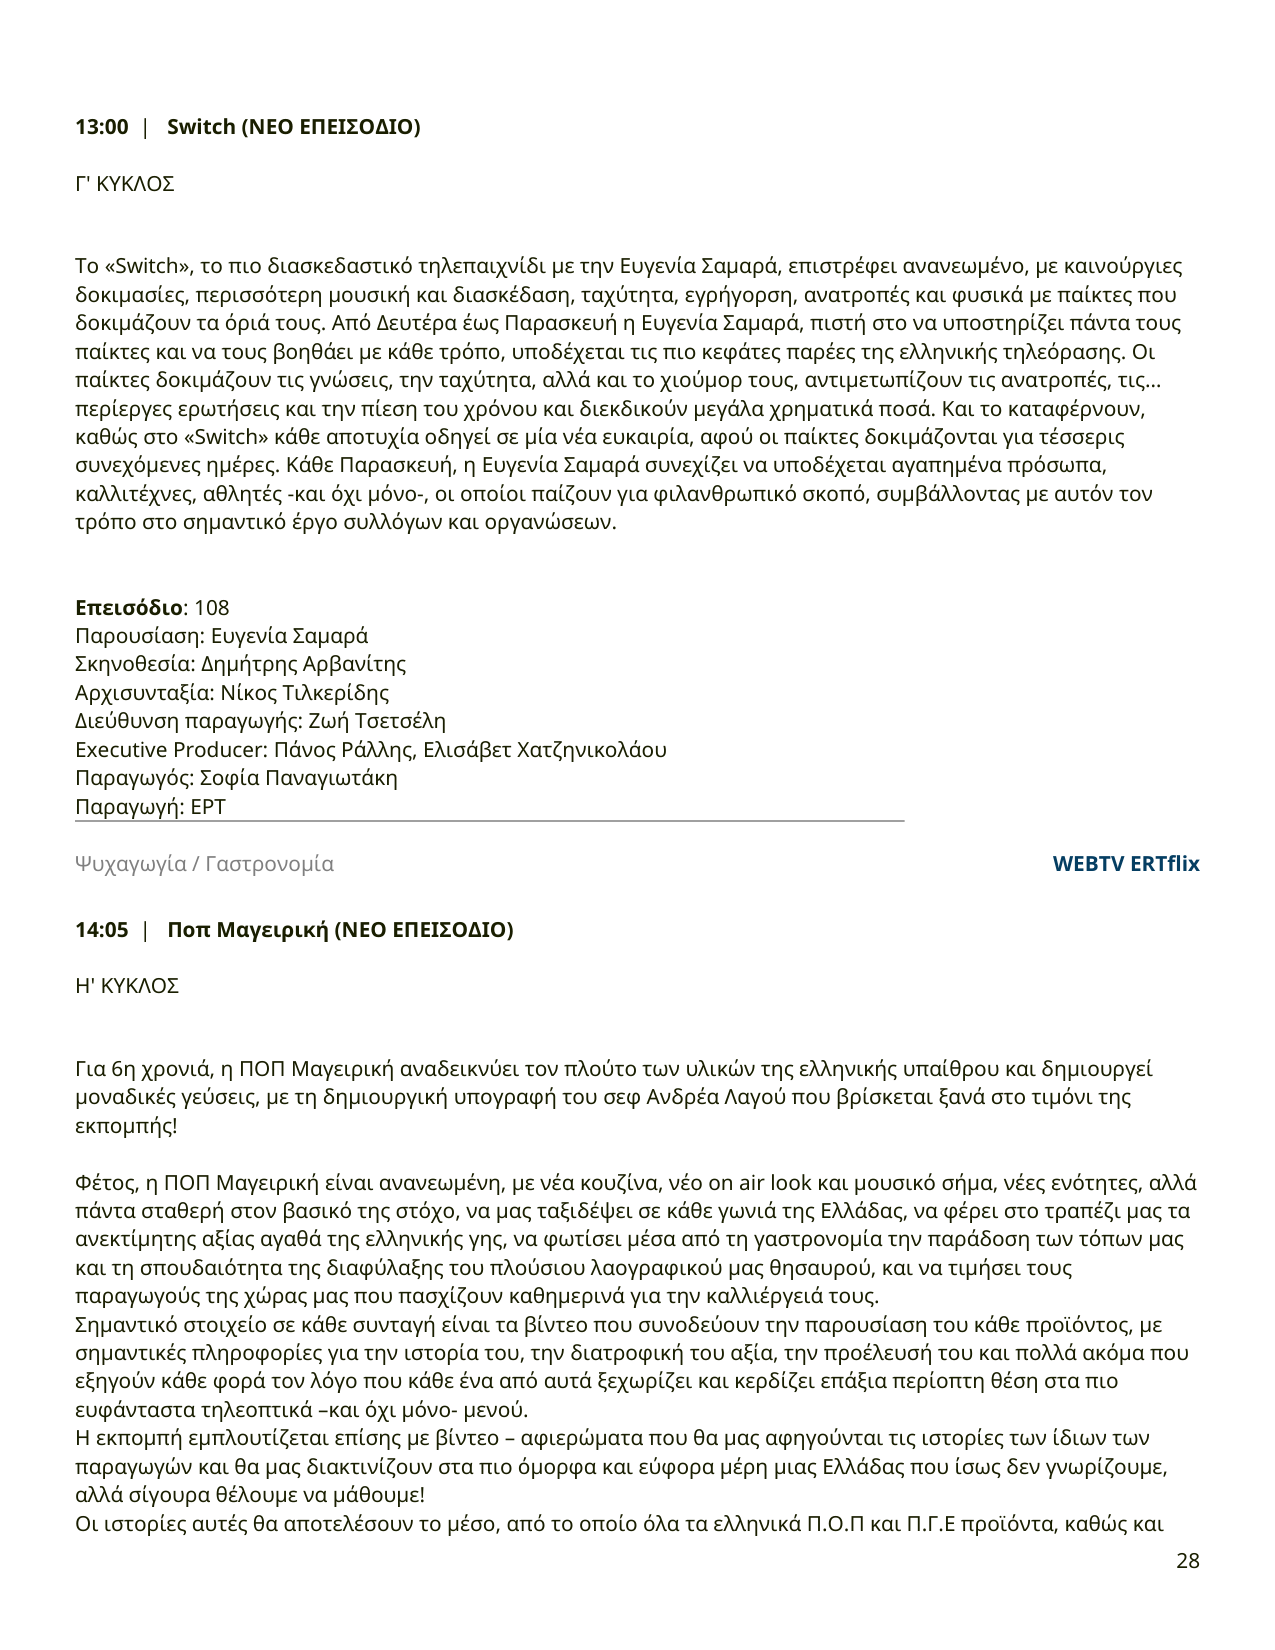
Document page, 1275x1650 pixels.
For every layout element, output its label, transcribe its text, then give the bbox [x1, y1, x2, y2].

text 13:00 | Switch (ΝΕΟ ΕΠΕΙΣΟΔΙΟ) Γ' ΚΥΚΛΟΣ [75, 75, 1200, 226]
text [75, 1054, 1200, 1537]
text Eπεισόδιο: 108 Παρουσίαση: Ευγενία Σαμαρά Σκηνοθεσία: Δημήτρης Αρβανίτης Αρχισυνταξία: Νίκος Τιλκερίδης Διεύθυνση παραγωγής: Ζωή Τσετσέλη Executive Producer: Πάνος Ράλλης, Ελισάβετ Χατζηνικολάου Παραγωγός: Σοφία Παναγιωτάκη Παραγωγή: ΕΡΤ [75, 536, 1200, 820]
text 14:05 | Ποπ Μαγειρική (ΝΕΟ ΕΠΕΙΣΟΔΙΟ) Η' ΚΥΚΛΟΣ [75, 877, 1200, 1029]
text Το «Switch», το πιο διασκεδαστικό τηλεπαιχνίδι με την Ευγενία Σαμαρά, επιστρέφει ανανεωμένο, με καινούργιες δοκιμασίες, περισσότερη μουσική και διασκέδαση, ταχύτητα, εγρήγορση, ανατροπές και φυσικά με παίκτες που δοκιμάζουν τα όριά τους. Από Δευτέρα έως Παρασκευή η Ευγενία Σαμαρά, πιστή στο να υποστηρίζει πάντα τους παίκτες και να τους βοηθάει με κάθε τρόπο, υποδέχεται τις πιο κεφάτες παρέες της ελληνικής τηλεόρασης. Οι παίκτες δοκιμάζουν τις γνώσεις, την ταχύτητα, αλλά και το χιούμορ τους, αντιμετωπίζουν τις ανατροπές, τις… περίεργες ερωτήσεις και την πίεση του χρόνου και διεκδικούν μεγάλα χρηματικά ποσά. Και το καταφέρνουν, καθώς στο «Switch» κάθε αποτυχία οδηγεί σε μία νέα ευκαιρία, αφού οι παίκτες δοκιμάζονται για τέσσερις συνεχόμενες ημέρες. Κάθε Παρασκευή, η Ευγενία Σαμαρά συνεχίζει να υποδέχεται αγαπημένα πρόσωπα, καλλιτέχνες, αθλητές -και όχι μόνο-, οι οποίοι παίζουν για φιλανθρωπικό σκοπό, συμβάλλοντας με αυτόν τον τρόπο στο σημαντικό έργο συλλόγων και οργανώσεων. [75, 251, 1200, 536]
table_header Ψυχαγωγία / Γαστρονομία [75, 849, 637, 877]
table_header WEBTV ERTflix [638, 849, 1200, 877]
